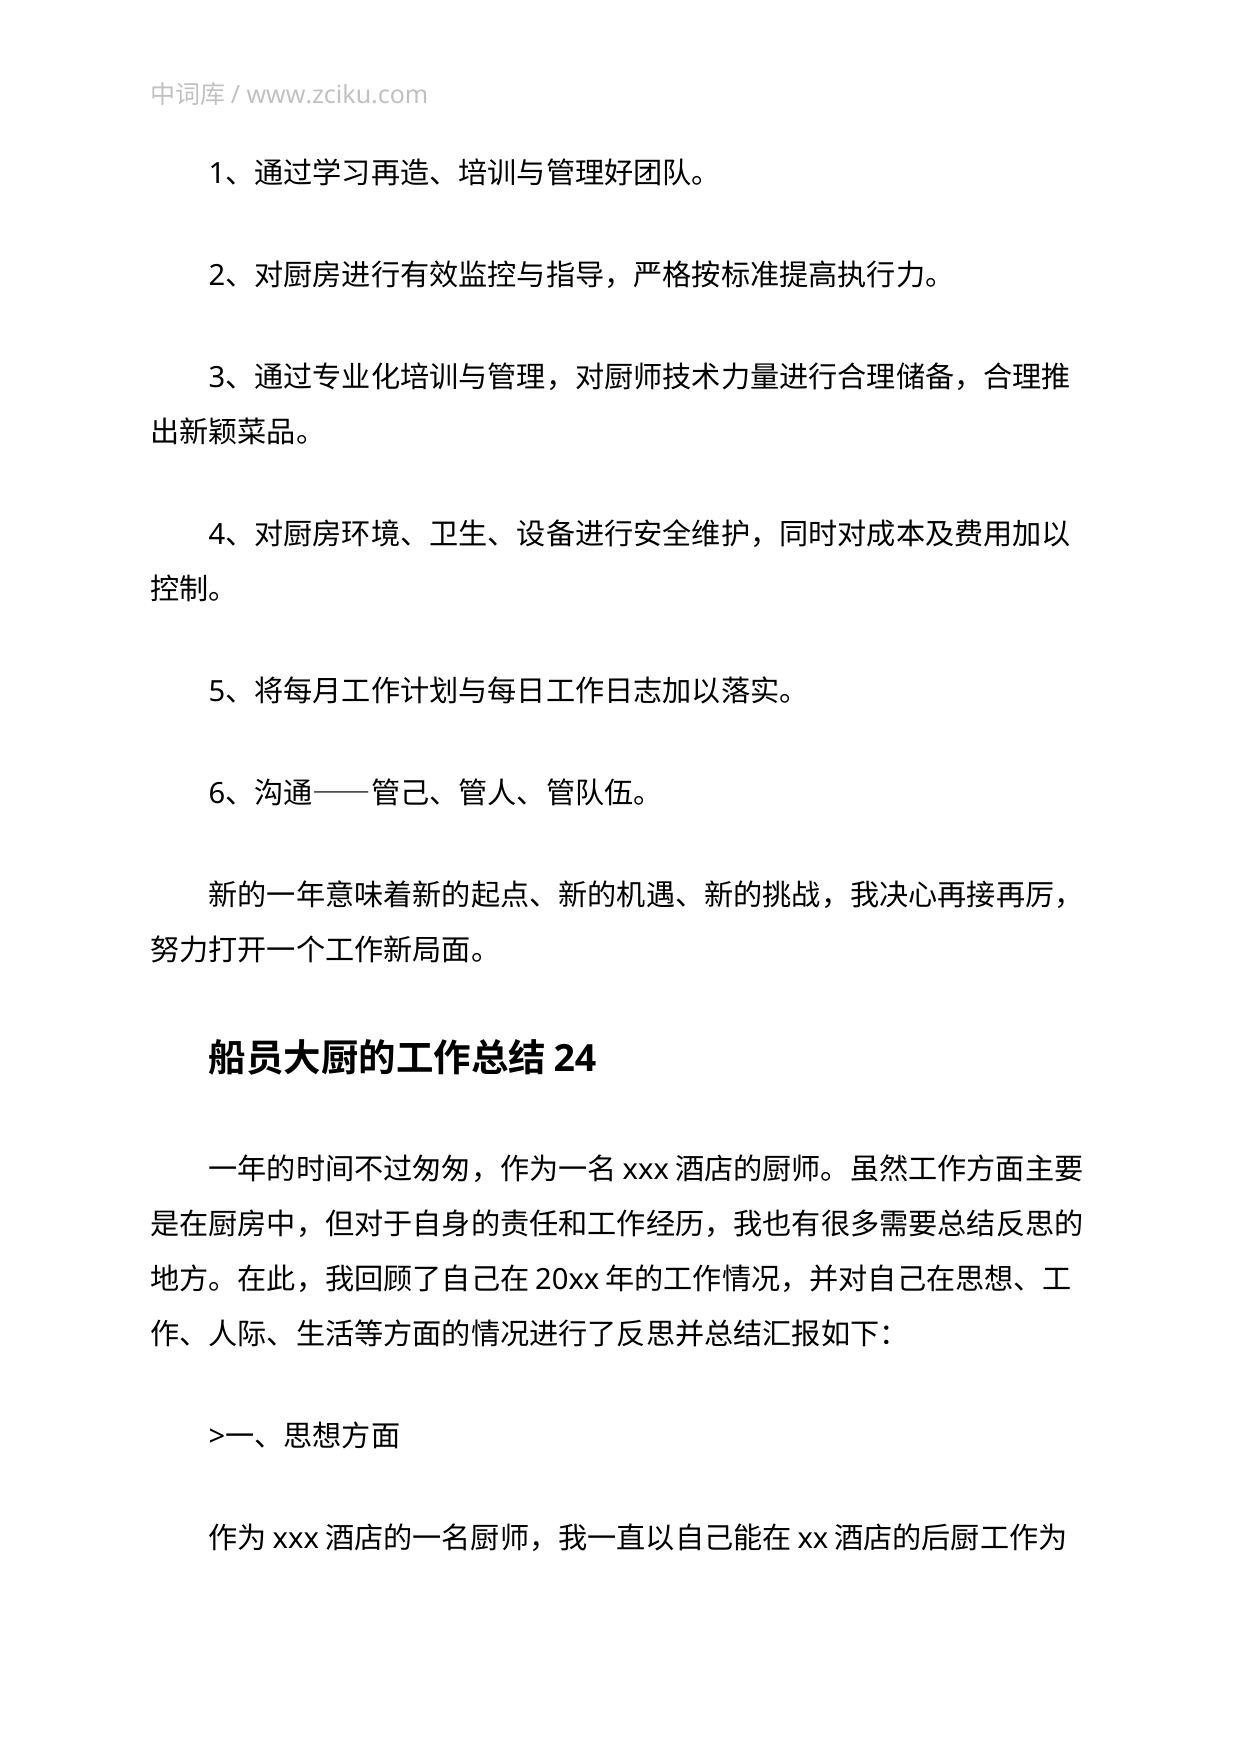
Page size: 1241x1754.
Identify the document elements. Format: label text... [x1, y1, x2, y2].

text 6、沟通——管己、管人、管队伍。 [150, 769, 1090, 812]
text 2、对厨房进行有效监控与指导，严格按标准提高执行力。 [150, 252, 1090, 294]
text 船员大厨的工作总结24 [150, 1028, 1090, 1083]
text 3、通过专业化培训与管理，对厨师技术力量进行合理储备，合理推出新颖菜品。 [150, 354, 1090, 451]
text 5、将每月工作计划与每日工作日志加以落实。 [150, 667, 1090, 710]
text >一、思想方面 [150, 1412, 1090, 1455]
text 一年的时间不过匆匆，作为一名xxx酒店的厨师。虽然工作方面主要是在厨房中，但对于自身的责任和工作经历，我也有很多需要总结反思的地方。在此，我回顾了自己在20xx年的工作情况，并对自己在思想、工作、人际、生活等方面的情况进行了反思并总结汇报如下： [150, 1146, 1090, 1353]
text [150, 1514, 1090, 1557]
text 新的一年意味着新的起点、新的机遇、新的挑战，我决心再接再厉，努力打开一个工作新局面。 [150, 871, 1090, 969]
text 1、通过学习再造、培训与管理好团队。 [150, 150, 1090, 192]
text 4、对厨房环境、卫生、设备进行安全维护，同时对成本及费用加以控制。 [150, 511, 1090, 608]
